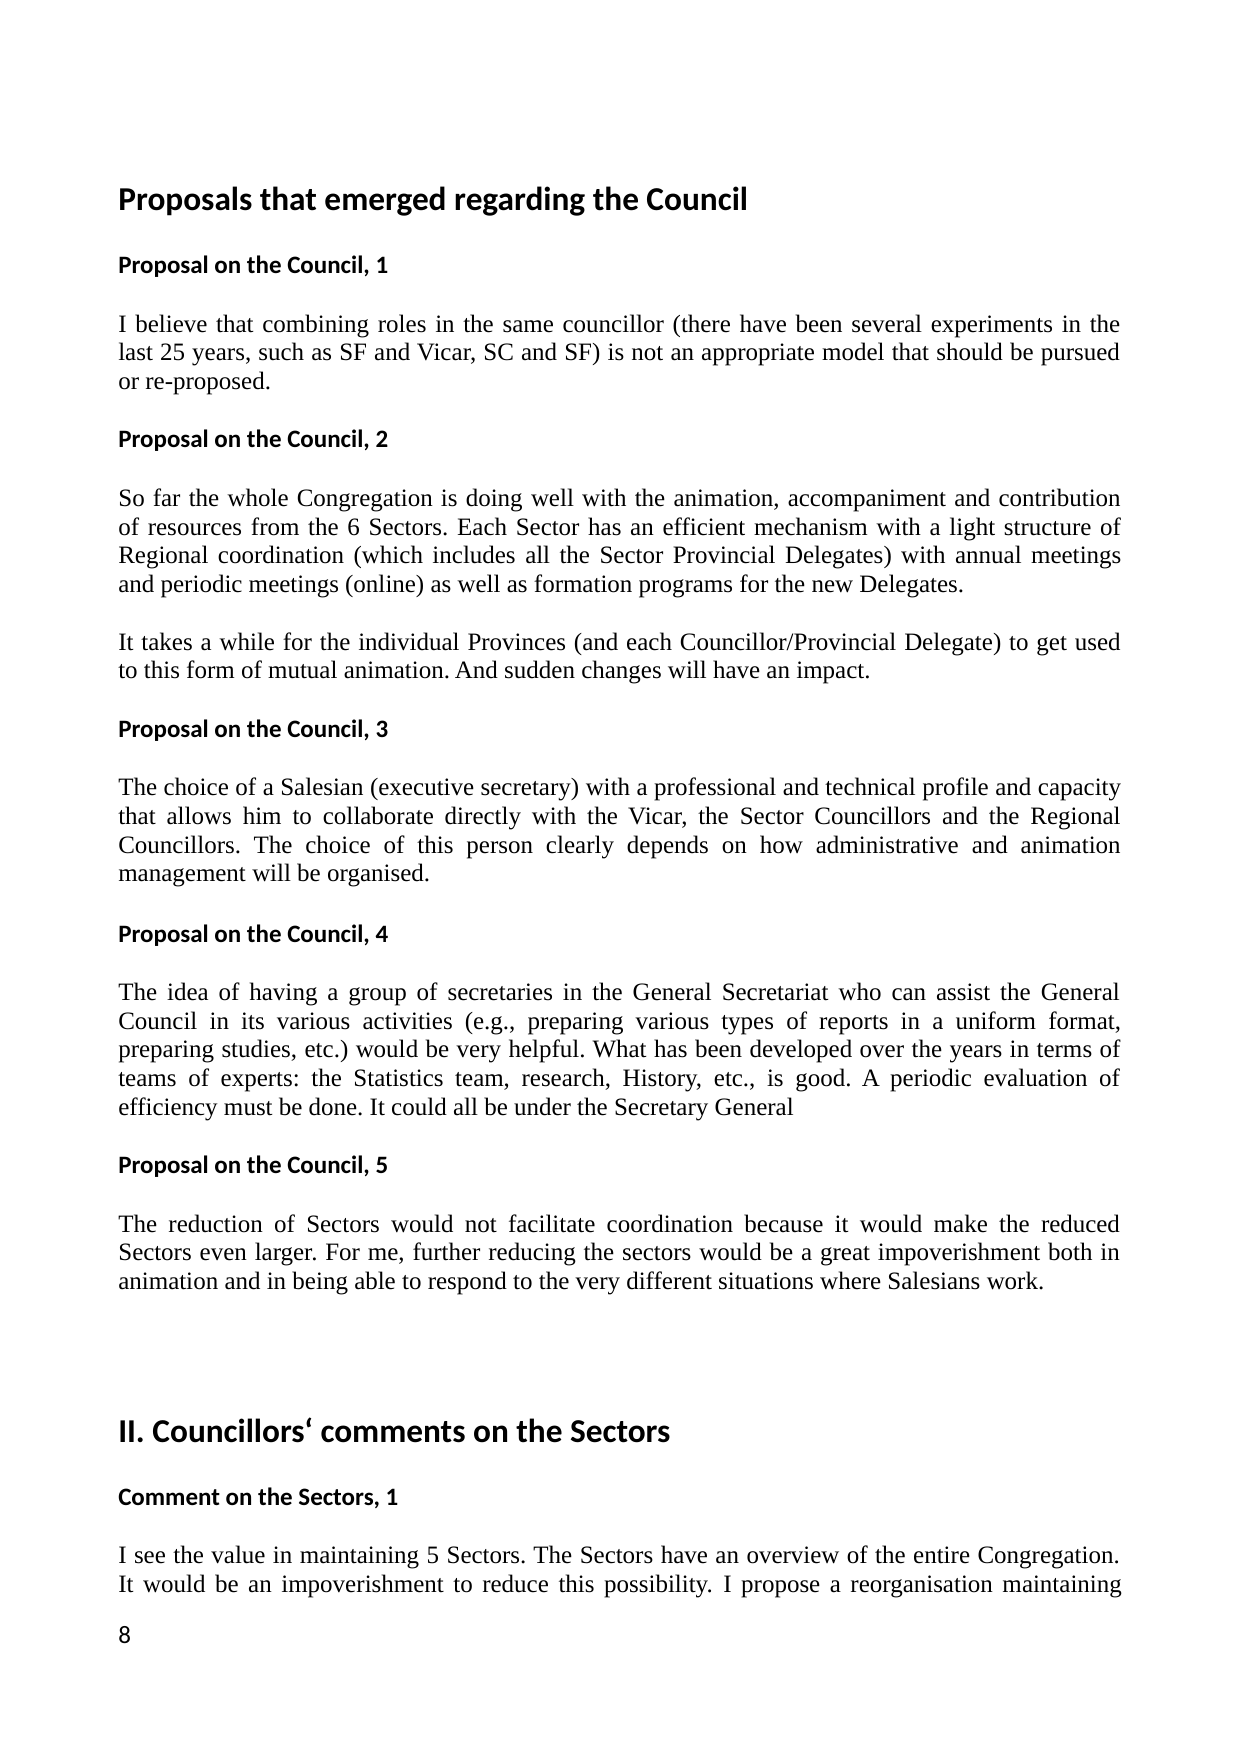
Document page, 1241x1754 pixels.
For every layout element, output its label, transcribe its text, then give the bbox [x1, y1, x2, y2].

text The choice of a Salesian (executive secretary) with a professional and technical profile and capacity that allows him to collaborate directly with the Vicar, the Sector Councillors and the Regional Councillors. The choice of this person clearly depends on how administrative and animation management will be organised. [118, 772, 1122, 887]
list Comment on the Sectors, 1 [118, 1481, 1122, 1512]
text Proposal on the Council, 2 [118, 424, 1122, 454]
text It takes a while for the individual Provinces (and each Councillor/Provincial Delegate) to get used to this form of mutual animation. And sudden changes will have an impact. [118, 627, 1122, 684]
list II. Councillors‘ comments on the Sectors [118, 1410, 1122, 1451]
text The reduction of Sectors would not facilitate coordination because it would make the reduced Sectors even larger. For me, further reducing the sectors would be a great impoverishment both in animation and in being able to respond to the very different situations where Salesians work. [118, 1209, 1122, 1295]
text I believe that combining roles in the same councillor (there have been several experiments in the last 25 years, such as SF and Vicar, SC and SF) is not an appropriate model that should be pursued or re-proposed. [118, 309, 1122, 395]
text Proposal on the Council, 4 [118, 918, 1122, 948]
text Proposal on the Council, 3 [118, 713, 1122, 743]
list Proposals that emerged regarding the Council [118, 178, 1122, 219]
text Proposal on the Council, 1 [118, 249, 1122, 280]
text So far the whole Congregation is doing well with the animation, accompaniment and contribution of resources from the 6 Sectors. Each Sector has an efficient mechanism with a light structure of Regional coordination (which includes all the Sector Provincial Delegates) with annual meetings and periodic meetings (online) as well as formation programs for the new Delegates. [118, 483, 1122, 598]
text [118, 1541, 1122, 1598]
text Proposal on the Council, 5 [118, 1149, 1122, 1180]
text The idea of having a group of secretaries in the General Secretariat who can assist the General Council in its various activities (e.g., preparing various types of reports in a uniform format, preparing studies, etc.) would be very helpful. What has been developed over the years in terms of teams of experts: the Statistics team, research, History, etc., is good. A periodic evaluation of efficiency must be done. It could all be under the Secretary General [118, 977, 1122, 1121]
